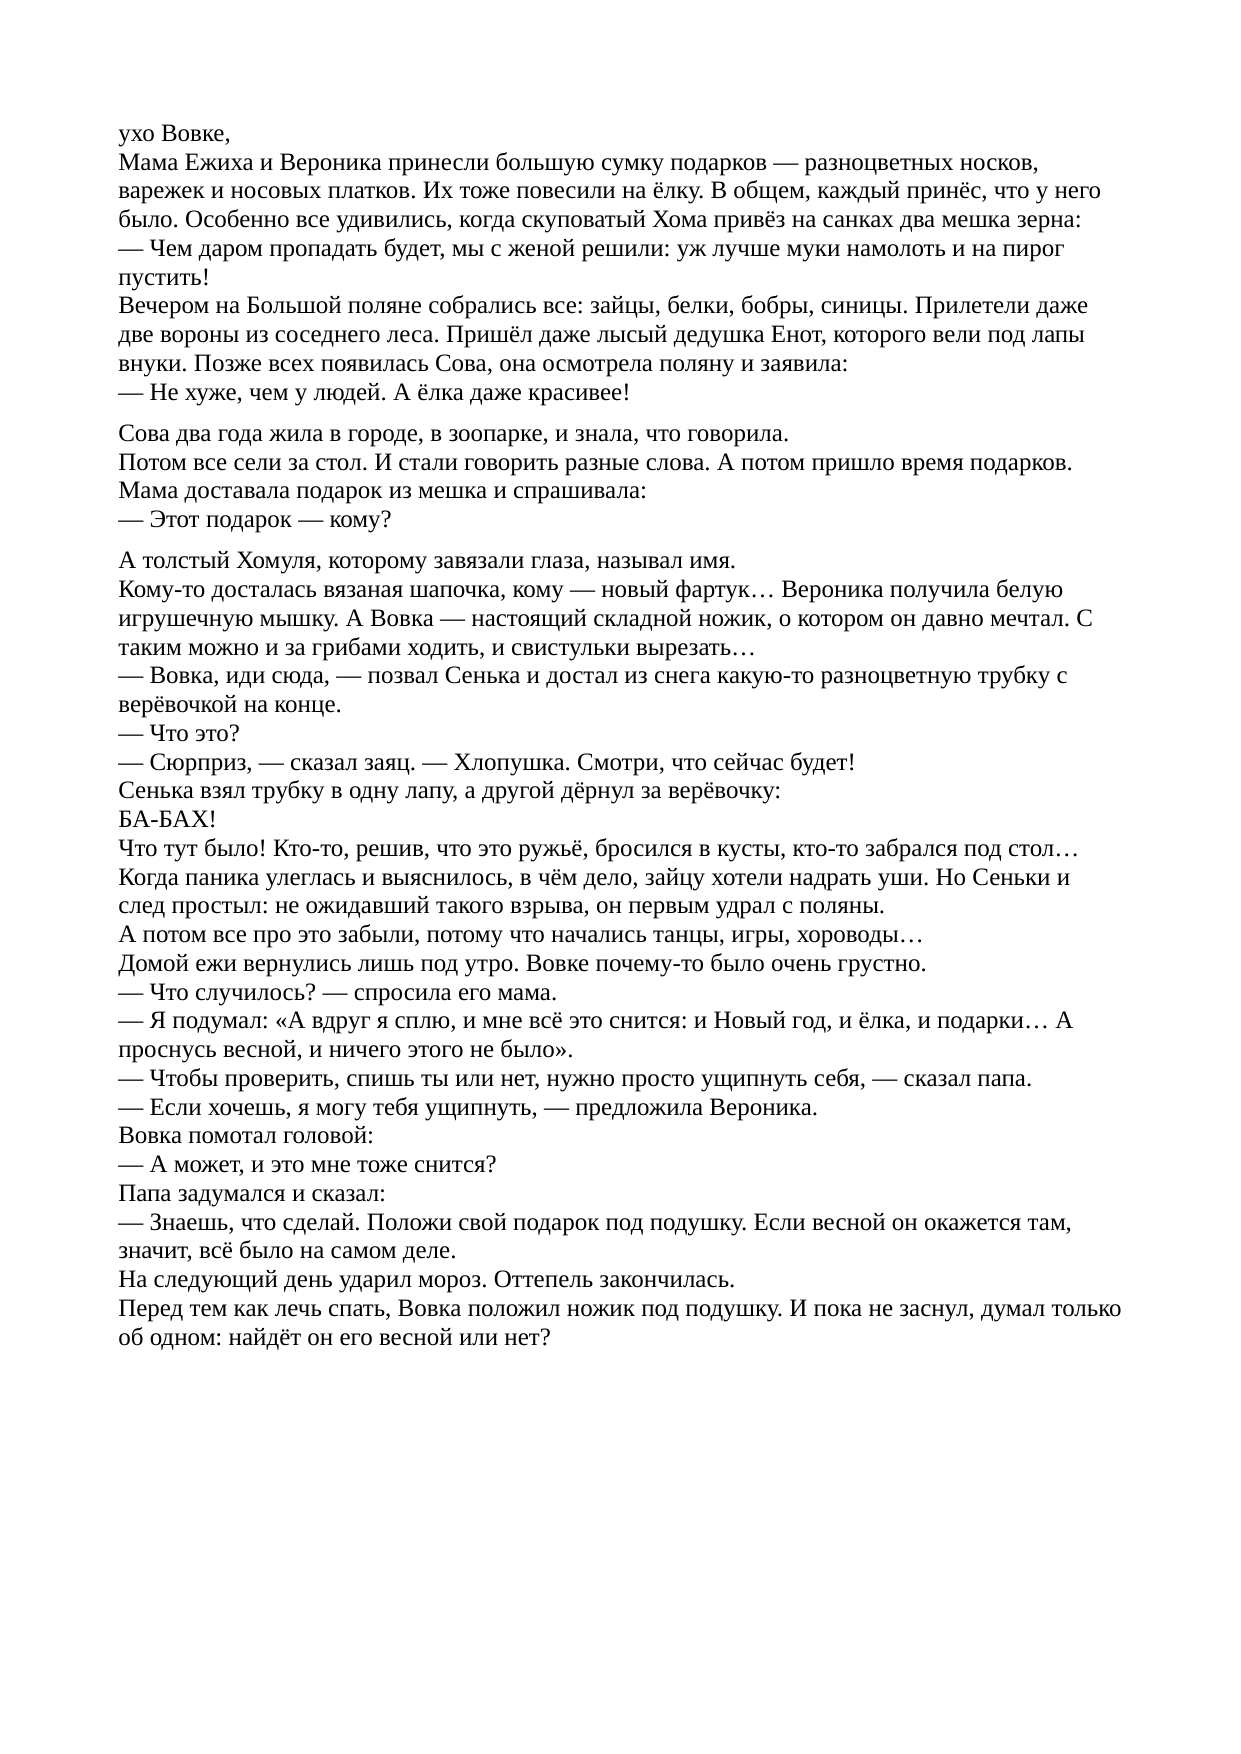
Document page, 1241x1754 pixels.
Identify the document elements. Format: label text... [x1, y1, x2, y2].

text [118, 118, 1122, 406]
text А толстый Хомуля, которому завязали глаза, называл имя. Кому-то досталась вязаная шапочка, кому — новый фартук… Вероника получила белую игрушечную мышку. А Вовка — настоящий складной ножик, о котором он давно мечтал. С таким можно и за грибами ходить, и свистульки вырезать… — Вовка, иди сюда, — позвал Сенька и достал из снега какую-то разноцветную трубку с верёвочкой на конце. — Что это? — Сюрприз, — сказал заяц. — Хлопушка. Смотри, что сейчас будет! Сенька взял трубку в одну лапу, а другой дёрнул за верёвочку: БА-БАХ! Что тут было! Кто-то, решив, что это ружьё, бросился в кусты, кто-то забрался под стол… Когда паника улеглась и выяснилось, в чём дело, зайцу хотели надрать уши. Но Сеньки и след простыл: не ожидавший такого взрыва, он первым удрал с поляны. А потом все про это забыли, потому что начались танцы, игры, хороводы… Домой ежи вернулись лишь под утро. Вовке почему-то было очень грустно. — Что случилось? — спросила его мама. — Я подумал: «А вдруг я сплю, и мне всё это снится: и Новый год, и ёлка, и подарки… А проснусь весной, и ничего этого не было». — Чтобы проверить, спишь ты или нет, нужно просто ущипнуть себя, — сказал папа. — Если хочешь, я могу тебя ущипнуть, — предложила Вероника. Вовка помотал головой: — А может, и это мне тоже снится? Папа задумался и сказал: — Знаешь, что сделай. Положи свой подарок под подушку. Если весной он окажется там, значит, всё было на самом деле. На следующий день ударил мороз. Оттепель закончилась. Перед тем как лечь спать, Вовка положил ножик под подушку. И пока не заснул, думал только об одном: найдёт он его весной или нет? [118, 546, 1122, 1351]
text Сова два года жила в городе, в зоопарке, и знала, что говорила. Потом все сели за стол. И стали говорить разные слова. А потом пришло время подарков. Мама доставала подарок из мешка и спрашивала: — Этот подарок — кому? [118, 418, 1122, 533]
